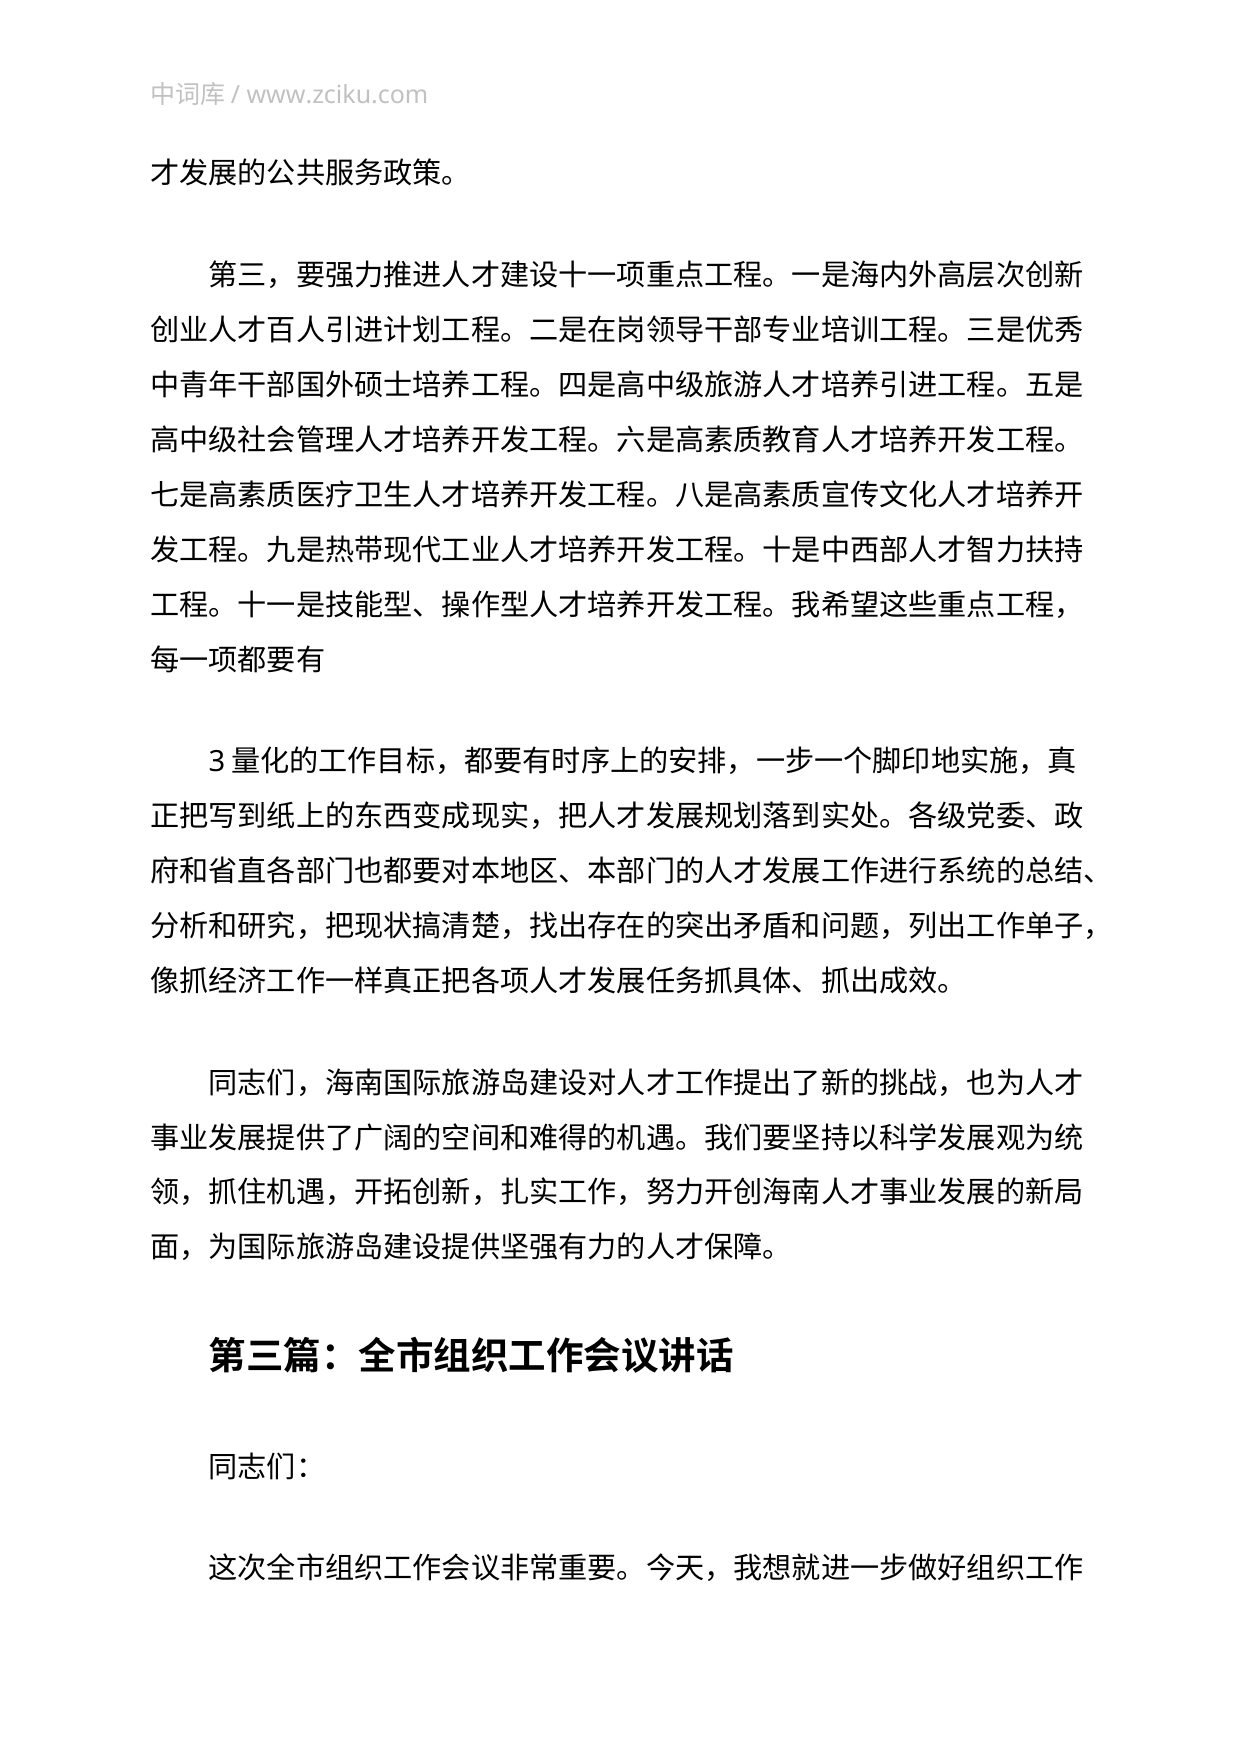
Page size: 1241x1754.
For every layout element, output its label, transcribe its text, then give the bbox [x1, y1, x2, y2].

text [150, 1545, 1090, 1587]
text 同志们，海南国际旅游岛建设对人才工作提出了新的挑战，也为人才事业发展提供了广阔的空间和难得的机遇。我们要坚持以科学发展观为统领，抓住机遇，开拓创新，扎实工作，努力开创海南人才事业发展的新局面，为国际旅游岛建设提供坚强有力的人才保障。 [150, 1059, 1090, 1266]
text 同志们： [150, 1443, 1090, 1485]
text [150, 150, 1090, 192]
text 3量化的工作目标，都要有时序上的安排，一步一个脚印地实施，真正把写到纸上的东西变成现实，把人才发展规划落到实处。各级党委、政府和省直各部门也都要对本地区、本部门的人才发展工作进行系统的总结、分析和研究，把现状搞清楚，找出存在的突出矛盾和问题，列出工作单子，像抓经济工作一样真正把各项人才发展任务抓具体、抓出成效。 [150, 738, 1090, 1000]
text 第三，要强力推进人才建设十一项重点工程。一是海内外高层次创新创业人才百人引进计划工程。二是在岗领导干部专业培训工程。三是优秀中青年干部国外硕士培养工程。四是高中级旅游人才培养引进工程。五是高中级社会管理人才培养开发工程。六是高素质教育人才培养开发工程。七是高素质医疗卫生人才培养开发工程。八是高素质宣传文化人才培养开发工程。九是热带现代工业人才培养开发工程。十是中西部人才智力扶持工程。十一是技能型、操作型人才培养开发工程。我希望这些重点工程，每一项都要有 [150, 252, 1090, 678]
text 第三篇：全市组织工作会议讲话 [150, 1326, 1090, 1380]
